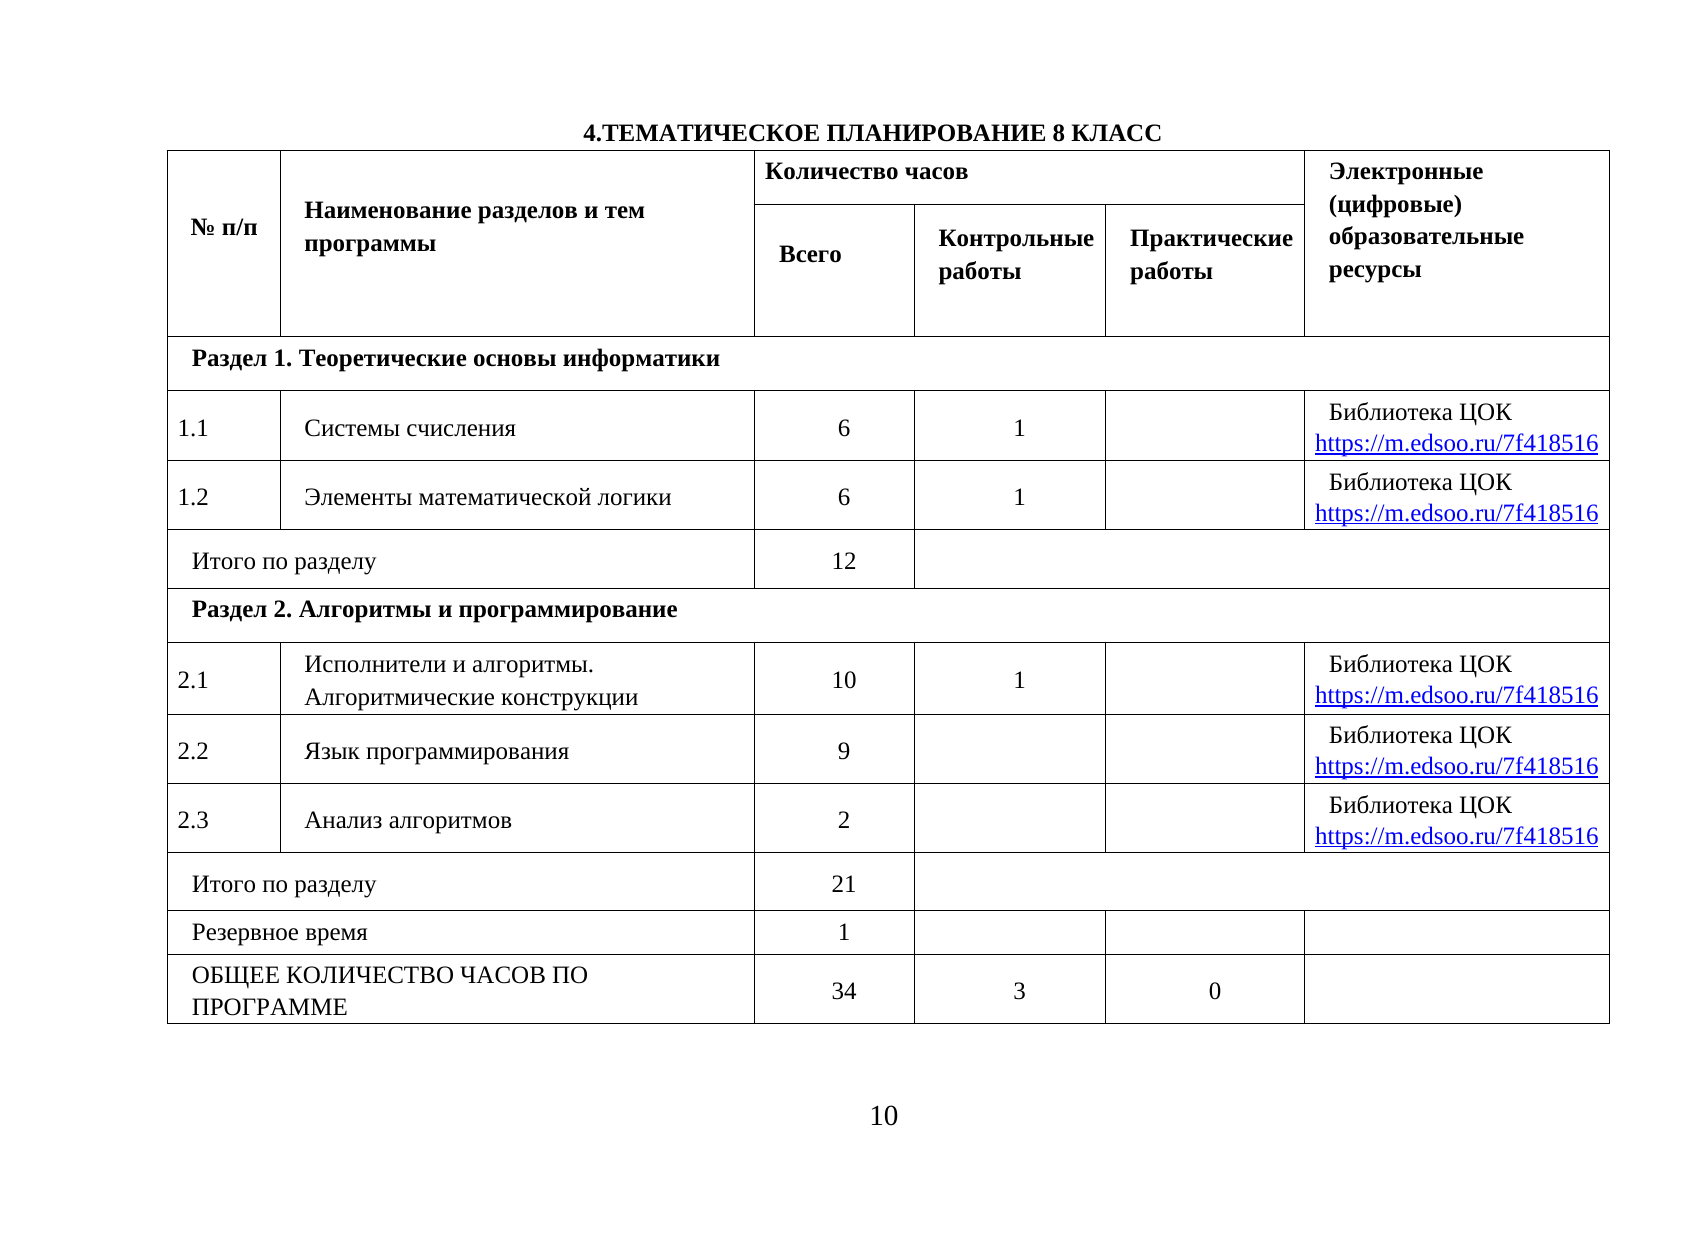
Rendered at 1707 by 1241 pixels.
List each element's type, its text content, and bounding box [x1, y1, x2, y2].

table_cell [915, 530, 1106, 587]
table_header № п/п [168, 151, 280, 336]
table_cell Библиотека ЦОК https://m.edsoo.ru/7f418516 [1305, 461, 1609, 529]
table_cell 1 [755, 911, 914, 953]
table_cell [1304, 853, 1609, 910]
table_cell 2.2 [168, 715, 280, 783]
table_header [1106, 151, 1304, 204]
table_cell Итого по разделу [168, 530, 754, 587]
table_cell 1 [915, 643, 1105, 713]
table_cell Анализ алгоритмов [281, 784, 754, 852]
table_cell [1106, 911, 1304, 953]
table_cell ОБЩЕЕ КОЛИЧЕСТВО ЧАСОВ ПО ПРОГРАММЕ [168, 955, 754, 1023]
table_cell 10 [755, 643, 914, 713]
table_cell [1106, 589, 1304, 642]
table_cell Библиотека ЦОК https://m.edsoo.ru/7f418516 [1305, 391, 1609, 460]
table_cell 2 [755, 784, 914, 852]
table_cell 34 [755, 955, 914, 1023]
table_cell [1106, 530, 1304, 587]
table_cell [1304, 589, 1609, 642]
table_cell [1106, 391, 1304, 460]
table_cell Практические работы [1106, 205, 1304, 336]
table_cell [1106, 715, 1304, 783]
table_cell 6 [755, 461, 914, 529]
table_cell [1304, 530, 1609, 587]
table_cell [1304, 337, 1609, 390]
table_cell Элементы математической логики [281, 461, 754, 529]
table_cell Раздел 1. Теоретические основы информатики [168, 337, 1106, 390]
table_cell [915, 784, 1105, 852]
table_cell 1 [915, 391, 1105, 460]
table_cell 2.1 [168, 643, 280, 713]
table_cell [1106, 461, 1304, 529]
table_cell [915, 853, 1106, 910]
table_cell [1106, 337, 1304, 390]
table_cell 12 [755, 530, 914, 587]
table_cell Библиотека ЦОК https://m.edsoo.ru/7f418516 [1305, 643, 1609, 713]
table_cell Контрольные работы [915, 205, 1105, 336]
table_cell 1.1 [168, 391, 280, 460]
table_cell [1305, 911, 1609, 953]
table_cell 1 [915, 461, 1105, 529]
table_cell Резервное время [168, 911, 754, 953]
table_header Количество часов [755, 151, 1106, 204]
table_cell [1106, 784, 1304, 852]
table_cell 2.3 [168, 784, 280, 852]
table_cell Библиотека ЦОК https://m.edsoo.ru/7f418516 [1305, 715, 1609, 783]
table_cell [915, 911, 1105, 953]
table_cell 0 [1106, 955, 1304, 1023]
table_header Наименование разделов и тем программы [281, 151, 754, 336]
table_cell [1106, 643, 1304, 713]
table_cell 6 [755, 391, 914, 460]
table_cell Язык программирования [281, 715, 754, 783]
table_cell Итого по разделу [168, 853, 754, 910]
table_cell 1.2 [168, 461, 280, 529]
table_cell Системы счисления [281, 391, 754, 460]
table_cell [1305, 955, 1609, 1023]
table_cell [1106, 853, 1304, 910]
table_cell 21 [755, 853, 914, 910]
table_cell [915, 715, 1105, 783]
table_cell 9 [755, 715, 914, 783]
table_cell Всего [755, 205, 914, 336]
table_header Электронные (цифровые) образовательные ресурсы [1305, 151, 1609, 336]
table_cell Раздел 2. Алгоритмы и программирование [168, 589, 1106, 642]
table_cell Библиотека ЦОК https://m.edsoo.ru/7f418516 [1305, 784, 1609, 852]
table_cell Исполнители и алгоритмы. Алгоритмические конструкции [281, 643, 754, 713]
table_cell 3 [915, 955, 1105, 1023]
subtitle 4.ТЕМАТИЧЕСКОЕ ПЛАНИРОВАНИЕ 8 КЛАСС [190, 118, 1556, 147]
